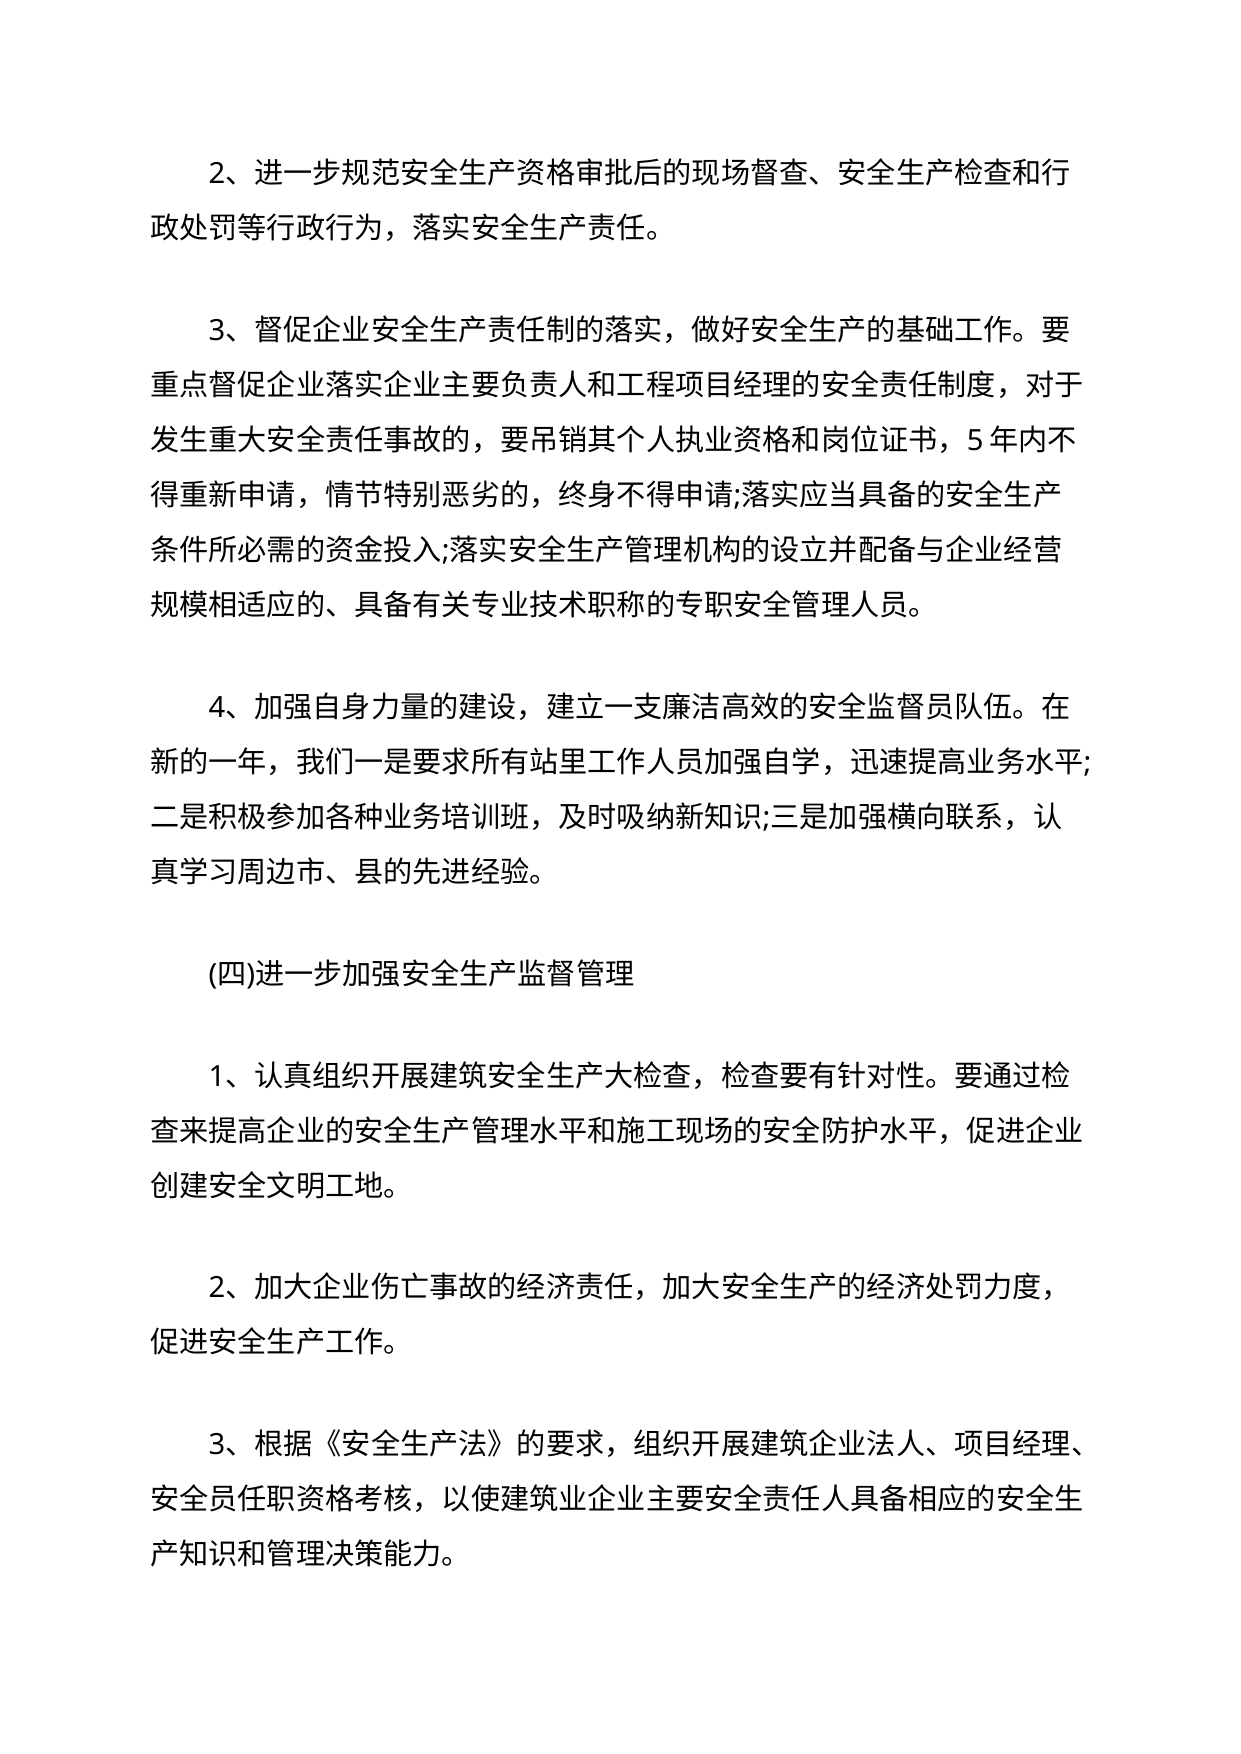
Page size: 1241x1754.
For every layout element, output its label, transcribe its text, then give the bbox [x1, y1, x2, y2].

text 2、加大企业伤亡事故的经济责任，加大安全生产的经济处罚力度，促进安全生产工作。 [150, 1264, 1090, 1361]
text 1、认真组织开展建筑安全生产大检查，检查要有针对性。要通过检查来提高企业的安全生产管理水平和施工现场的安全防护水平，促进企业创建安全文明工地。 [150, 1052, 1090, 1204]
text 4、加强自身力量的建设，建立一支廉洁高效的安全监督员队伍。在新的一年，我们一是要求所有站里工作人员加强自学，迅速提高业务水平;二是积极参加各种业务培训班，及时吸纳新知识;三是加强横向联系，认真学习周边市、县的先进经验。 [150, 683, 1090, 891]
text 2、进一步规范安全生产资格审批后的现场督查、安全生产检查和行政处罚等行政行为，落实安全生产责任。 [150, 150, 1090, 247]
text (四)进一步加强安全生产监督管理 [150, 950, 1090, 993]
text 3、督促企业安全生产责任制的落实，做好安全生产的基础工作。要重点督促企业落实企业主要负责人和工程项目经理的安全责任制度，对于发生重大安全责任事故的，要吊销其个人执业资格和岗位证书，5年内不得重新申请，情节特别恶劣的，终身不得申请;落实应当具备的安全生产条件所必需的资金投入;落实安全生产管理机构的设立并配备与企业经营规模相适应的、具备有关专业技术职称的专职安全管理人员。 [150, 307, 1090, 624]
text 3、根据《安全生产法》的要求，组织开展建筑企业法人、项目经理、安全员任职资格考核，以使建筑业企业主要安全责任人具备相应的安全生产知识和管理决策能力。 [150, 1421, 1090, 1573]
